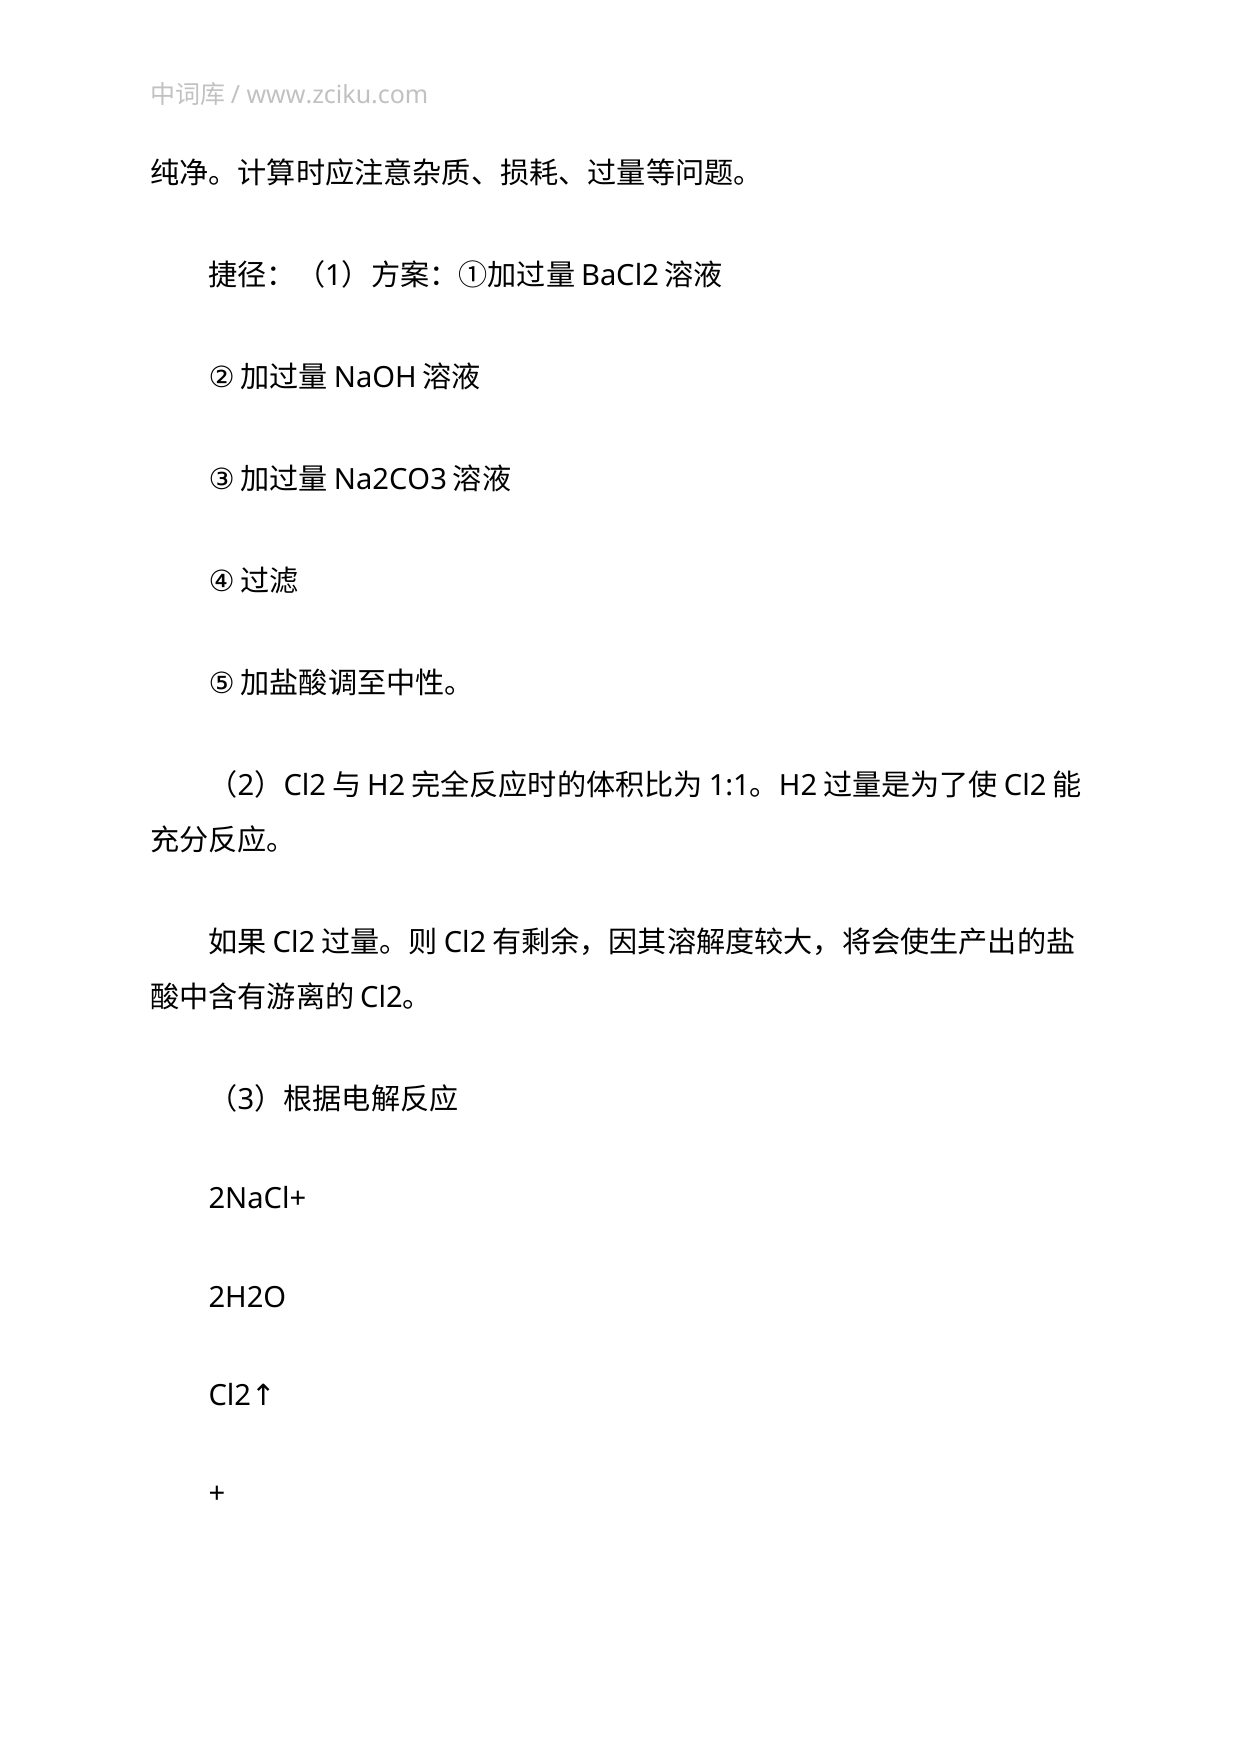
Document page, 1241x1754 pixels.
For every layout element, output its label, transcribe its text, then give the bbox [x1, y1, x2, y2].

text ⑤加盐酸调至中性。 [150, 660, 1090, 702]
text ④过滤 [150, 558, 1090, 600]
text 捷径：（1）方案：①加过量BaCl2溶液 [150, 252, 1090, 294]
text Cl2↑ [150, 1374, 1090, 1414]
text ③加过量Na2CO3溶液 [150, 456, 1090, 498]
text 如果Cl2过量。则Cl2有剩余，因其溶解度较大，将会使生产出的盐酸中含有游离的Cl2。 [150, 918, 1090, 1016]
text （3）根据电解反应 [150, 1075, 1090, 1118]
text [150, 150, 1090, 192]
text ②加过量NaOH溶液 [150, 354, 1090, 396]
text 2NaCl+ [150, 1177, 1090, 1217]
text 2H2O [150, 1276, 1090, 1316]
text （2）Cl2与H2完全反应时的体积比为1:1。H2过量是为了使Cl2能充分反应。 [150, 762, 1090, 859]
text + [150, 1473, 1090, 1512]
